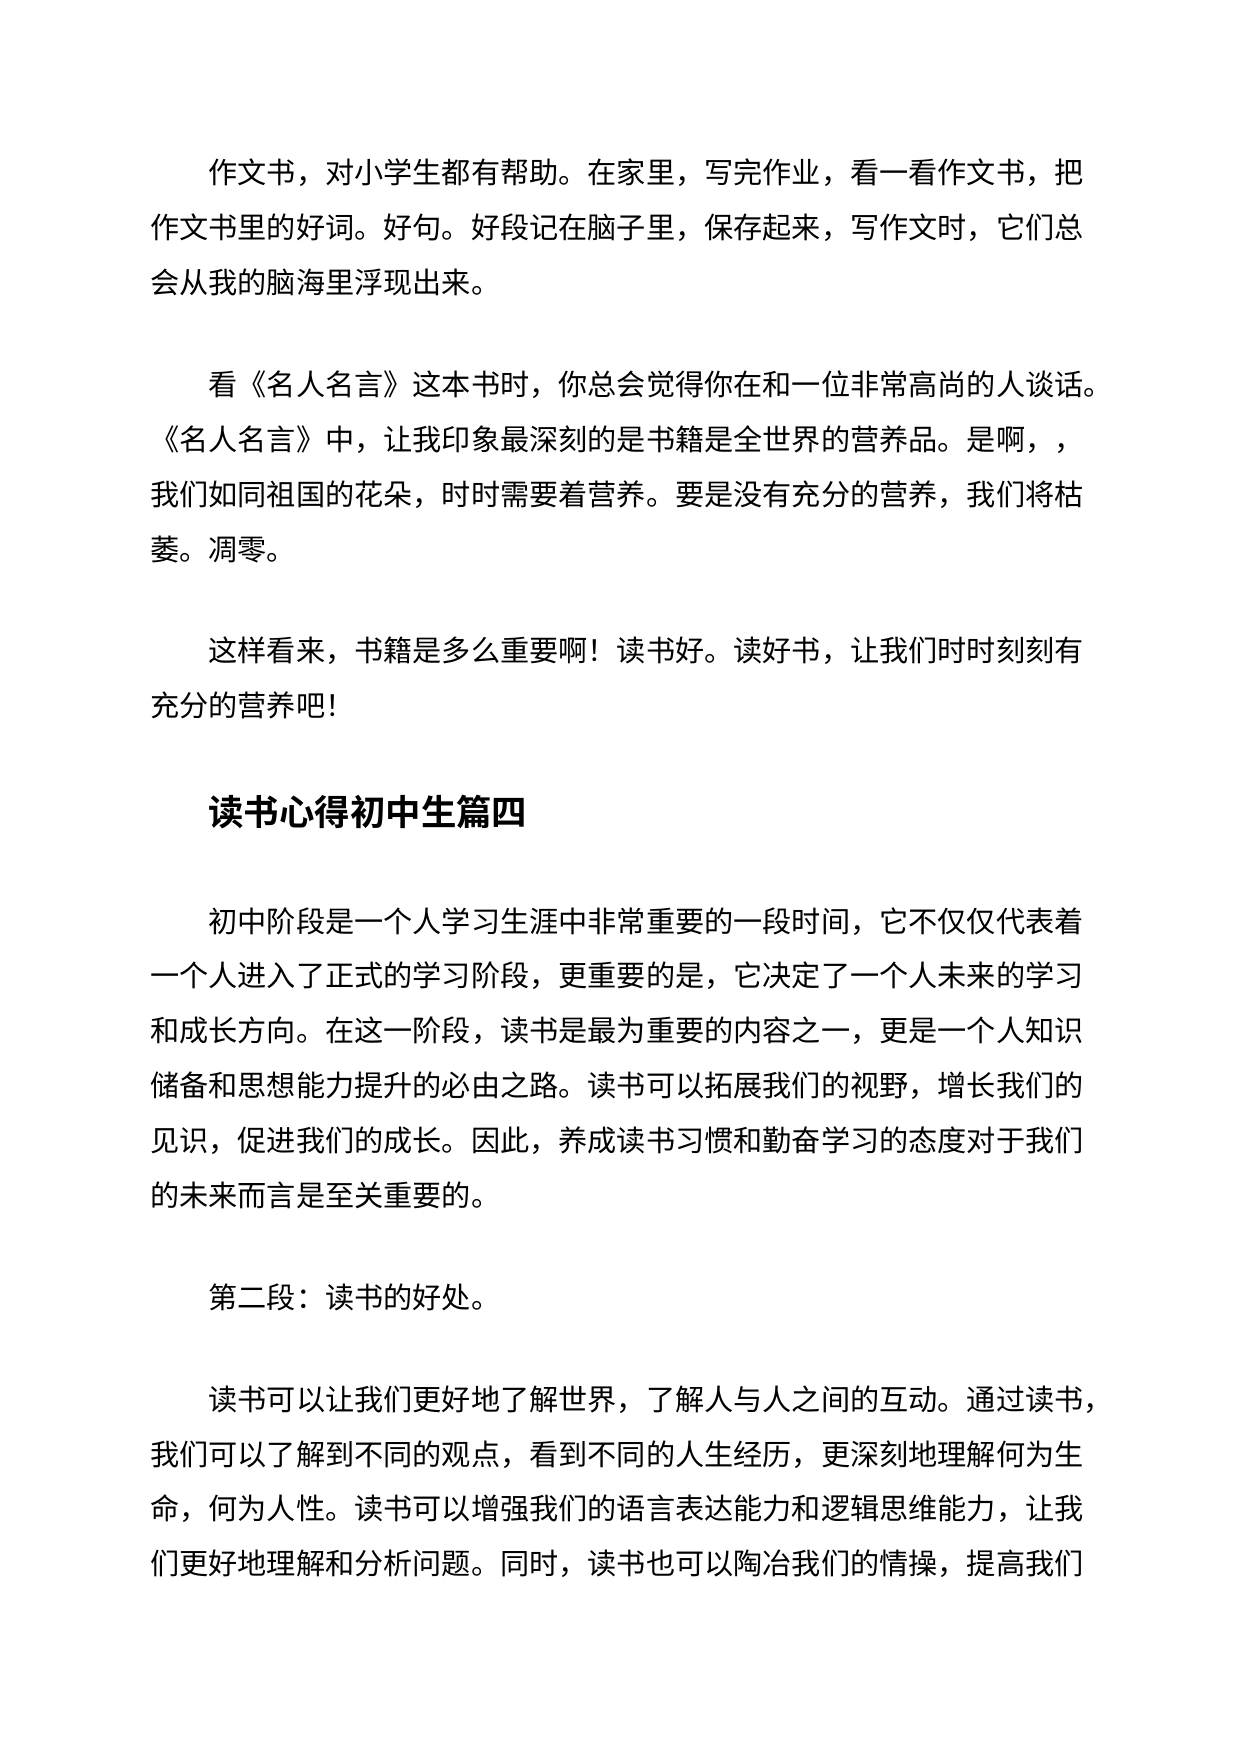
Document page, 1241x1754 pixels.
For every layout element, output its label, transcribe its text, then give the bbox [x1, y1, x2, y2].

text 这样看来，书籍是多么重要啊！读书好。读好书，让我们时时刻刻有充分的营养吧！ [150, 628, 1090, 725]
text 读书心得初中生篇四 [150, 785, 1090, 836]
text 初中阶段是一个人学习生涯中非常重要的一段时间，它不仅仅代表着一个人进入了正式的学习阶段，更重要的是，它决定了一个人未来的学习和成长方向。在这一阶段，读书是最为重要的内容之一，更是一个人知识储备和思想能力提升的必由之路。读书可以拓展我们的视野，增长我们的见识，促进我们的成长。因此，养成读书习惯和勤奋学习的态度对于我们的未来而言是至关重要的。 [150, 898, 1090, 1215]
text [150, 1376, 1090, 1583]
text 看《名人名言》这本书时，你总会觉得你在和一位非常高尚的人谈话。《名人名言》中，让我印象最深刻的是书籍是全世界的营养品。是啊，，我们如同祖国的花朵，时时需要着营养。要是没有充分的营养，我们将枯萎。凋零。 [150, 362, 1090, 568]
text 第二段：读书的好处。 [150, 1274, 1090, 1317]
text 作文书，对小学生都有帮助。在家里，写完作业，看一看作文书，把作文书里的好词。好句。好段记在脑子里，保存起来，写作文时，它们总会从我的脑海里浮现出来。 [150, 150, 1090, 302]
